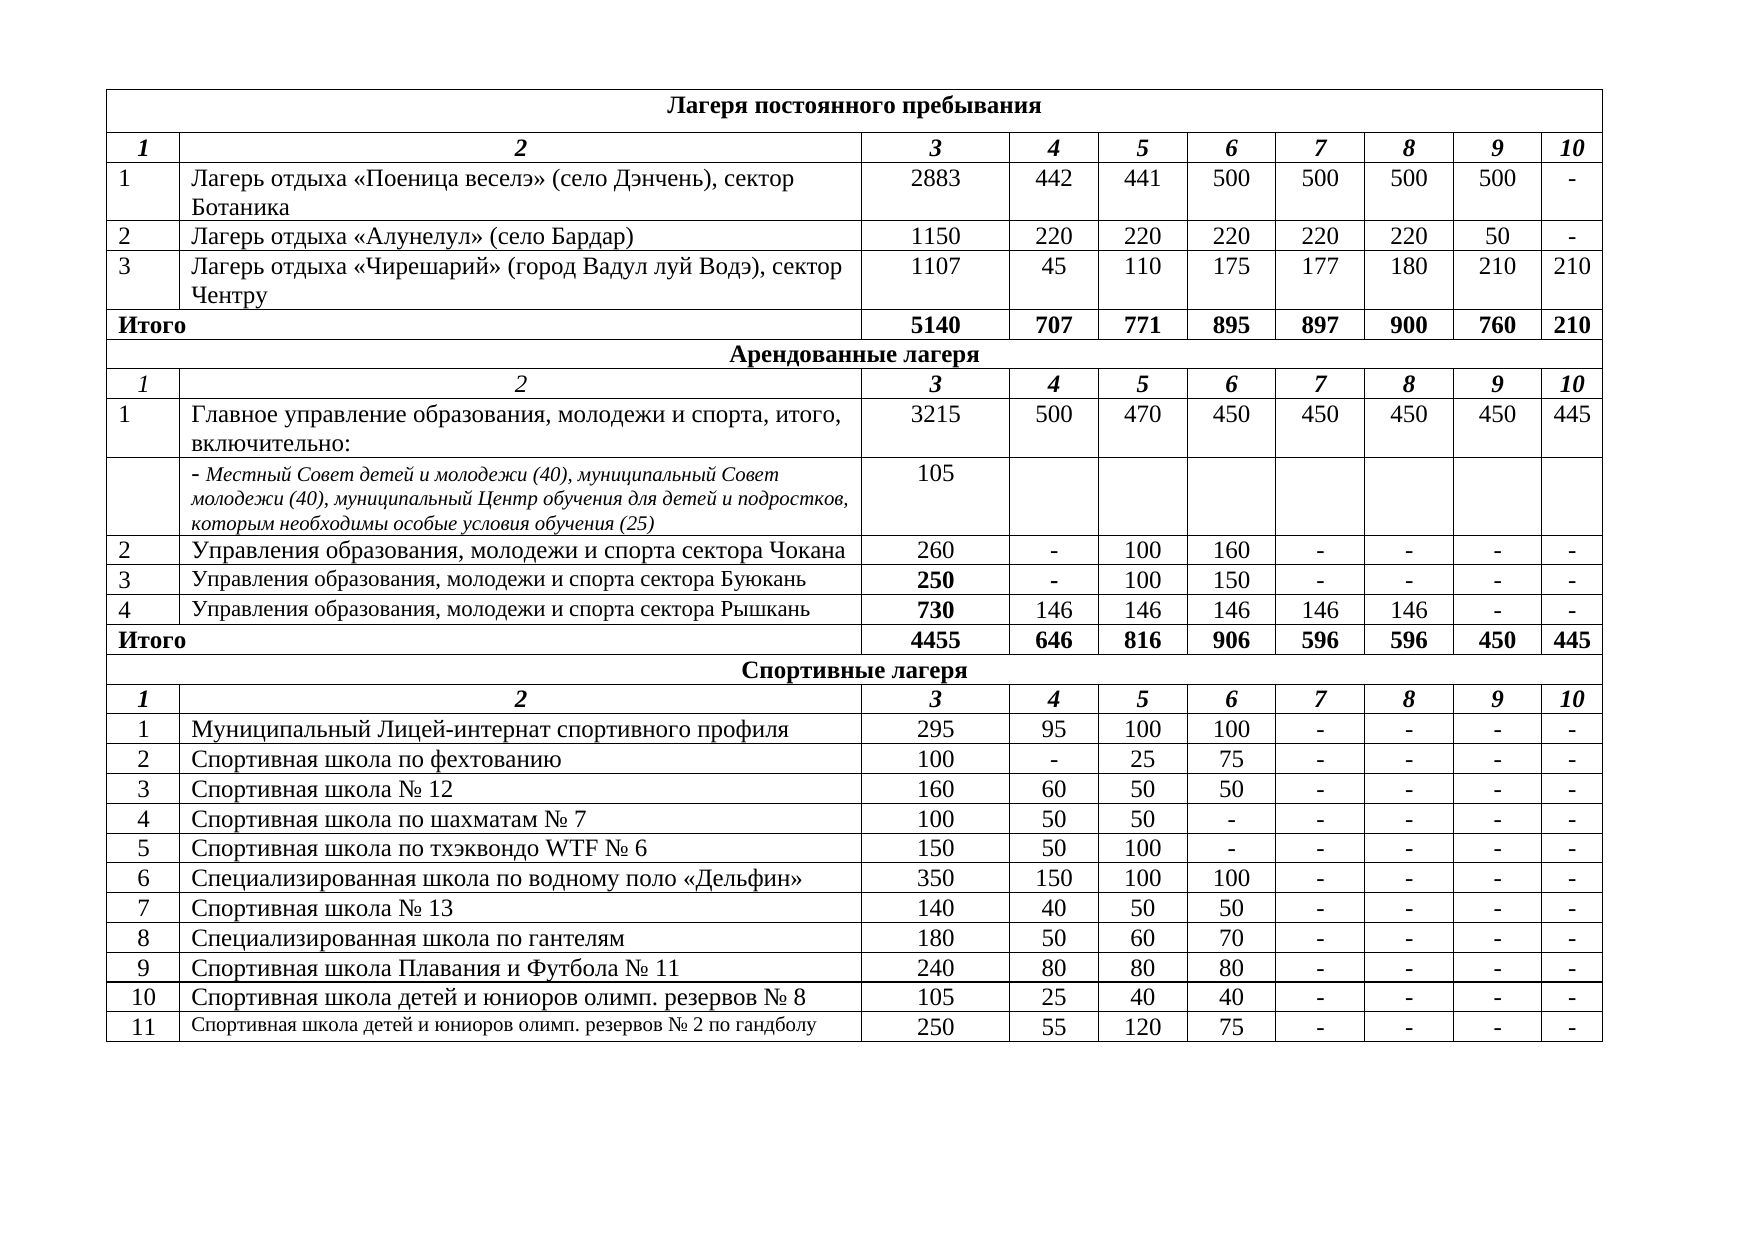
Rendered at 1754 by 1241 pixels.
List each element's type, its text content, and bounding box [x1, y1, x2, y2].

table_cell 100 [1099, 714, 1187, 743]
table_cell 4455 [862, 625, 1009, 654]
table_cell - Местный Совет детей и молодежи (40), муниципальный Совет молодежи (40), муниципальный Центр обучения для детей и подростков, которым необходимы особые условия обучения (25) [180, 458, 861, 534]
table_cell [1542, 458, 1602, 534]
table_cell 707 [1010, 310, 1098, 338]
table_cell 2 [180, 369, 861, 398]
table_cell 210 [1542, 251, 1602, 309]
table_cell - [1365, 953, 1453, 981]
table_cell 240 [862, 953, 1009, 981]
table_cell 140 [862, 893, 1009, 922]
table_cell 100 [1099, 834, 1187, 862]
table_cell - [1276, 536, 1364, 564]
table_cell 9 [1454, 133, 1541, 162]
table_cell 50 [1099, 804, 1187, 832]
table_cell 2 [107, 536, 179, 564]
table_cell - [1276, 565, 1364, 594]
table_cell 1 [107, 369, 179, 398]
table_cell 25 [1099, 744, 1187, 773]
table_cell - [1542, 923, 1602, 952]
table_cell Итого [107, 310, 861, 338]
table_cell - [1542, 863, 1602, 892]
table_cell 1150 [862, 221, 1009, 250]
table_cell 105 [862, 458, 1009, 534]
table_cell 500 [1010, 399, 1098, 457]
table_cell Спортивная школа № 13 [180, 893, 861, 922]
table_cell 250 [862, 565, 1009, 594]
table_cell Лагеря постоянного пребывания [107, 90, 1602, 132]
table_cell - [1542, 804, 1602, 832]
table_cell - [1276, 834, 1364, 862]
table_cell 45 [1010, 251, 1098, 309]
table_cell 2 [107, 221, 179, 250]
table_cell 160 [862, 774, 1009, 803]
table_cell 5 [107, 834, 179, 862]
table_cell 450 [1276, 399, 1364, 457]
table_cell 596 [1276, 625, 1364, 654]
table_cell Управления образования, молодежи и спорта сектора Буюкань [180, 565, 861, 594]
table_cell Лагерь отдыха «Алунелул» (село Бардар) [180, 221, 861, 250]
table_cell 60 [1010, 774, 1098, 803]
table_cell 8 [1365, 685, 1453, 713]
table_cell 5 [1099, 133, 1187, 162]
table_cell 177 [1276, 251, 1364, 309]
table_cell 250 [862, 1012, 1009, 1041]
table_cell - [1542, 834, 1602, 862]
table_cell 760 [1454, 310, 1541, 338]
table_cell 146 [1276, 595, 1364, 624]
table_cell 2 [180, 685, 861, 713]
table_cell - [1276, 863, 1364, 892]
table_cell 50 [1010, 804, 1098, 832]
table_cell - [1454, 983, 1541, 1011]
table_cell 445 [1542, 625, 1602, 654]
table_cell 500 [1276, 163, 1364, 220]
table_cell 3 [862, 369, 1009, 398]
table_cell 4 [107, 595, 179, 624]
table_cell - [1365, 804, 1453, 832]
table_cell 450 [1454, 399, 1541, 457]
table_cell 100 [1188, 714, 1275, 743]
table_cell 1 [107, 399, 179, 457]
table_cell 3 [107, 774, 179, 803]
table_cell - [1188, 834, 1275, 862]
table_cell Спортивная школа по фехтованию [180, 744, 861, 773]
table_cell 40 [1188, 983, 1275, 1011]
table_cell 895 [1188, 310, 1275, 338]
table_cell 6 [107, 863, 179, 892]
table_cell - [1454, 744, 1541, 773]
table_cell 146 [1099, 595, 1187, 624]
table_cell 816 [1099, 625, 1187, 654]
table_cell - [1454, 774, 1541, 803]
table_cell 210 [1542, 310, 1602, 338]
table_cell - [1276, 1012, 1364, 1041]
table_cell - [1454, 953, 1541, 981]
table_cell - [1542, 953, 1602, 981]
table_cell 150 [1010, 863, 1098, 892]
table_cell 95 [1010, 714, 1098, 743]
table_cell - [1454, 923, 1541, 952]
table_cell - [1365, 565, 1453, 594]
table_cell 50 [1010, 923, 1098, 952]
table_cell 2 [107, 744, 179, 773]
table_cell 50 [1454, 221, 1541, 250]
table_cell [1276, 458, 1364, 534]
table_cell 70 [1188, 923, 1275, 952]
table_cell 80 [1099, 953, 1187, 981]
table_cell 771 [1099, 310, 1187, 338]
table_cell Специализированная школа по водному поло «Дельфин» [180, 863, 861, 892]
table_cell 9 [1454, 369, 1541, 398]
table_cell 4 [1010, 133, 1098, 162]
table_cell Управления образования, молодежи и спорта сектора Рышкань [180, 595, 861, 624]
table_cell 220 [1010, 221, 1098, 250]
table_cell 180 [862, 923, 1009, 952]
table_cell - [1365, 923, 1453, 952]
table_cell 100 [1099, 536, 1187, 564]
table_cell 100 [1188, 863, 1275, 892]
table_cell 50 [1010, 834, 1098, 862]
table_cell 80 [1188, 953, 1275, 981]
table_cell 500 [1454, 163, 1541, 220]
table_cell 1 [107, 133, 179, 162]
table_cell 2883 [862, 163, 1009, 220]
table_cell 80 [1010, 953, 1098, 981]
table_cell 6 [1188, 685, 1275, 713]
table_cell 450 [1188, 399, 1275, 457]
table_cell 8 [107, 923, 179, 952]
table_cell - [1010, 536, 1098, 564]
table_cell 40 [1010, 893, 1098, 922]
table_cell Спортивная школа по шахматам № 7 [180, 804, 861, 832]
table_cell 9 [1454, 685, 1541, 713]
table_cell 3 [862, 685, 1009, 713]
table_cell 3 [107, 251, 179, 309]
table_cell - [1276, 983, 1364, 1011]
table_cell 75 [1188, 744, 1275, 773]
table_cell - [1276, 953, 1364, 981]
table_cell 7 [1276, 133, 1364, 162]
table_cell 1107 [862, 251, 1009, 309]
table_cell [1188, 458, 1275, 534]
table_cell 220 [1188, 221, 1275, 250]
table_cell 50 [1188, 774, 1275, 803]
table_cell 105 [862, 983, 1009, 1011]
table_cell 450 [1365, 399, 1453, 457]
table_cell 160 [1188, 536, 1275, 564]
table_cell [1010, 458, 1098, 534]
table_cell 146 [1010, 595, 1098, 624]
table_cell 55 [1010, 1012, 1098, 1041]
table_cell - [1365, 893, 1453, 922]
table_cell Итого [107, 625, 861, 654]
table_cell - [1365, 834, 1453, 862]
table_cell 441 [1099, 163, 1187, 220]
table_cell - [1454, 893, 1541, 922]
table_cell - [1454, 595, 1541, 624]
table_cell - [1010, 744, 1098, 773]
table_cell 50 [1099, 893, 1187, 922]
table_cell 4 [1010, 685, 1098, 713]
table_cell - [1365, 983, 1453, 1011]
table_cell 730 [862, 595, 1009, 624]
table_cell 906 [1188, 625, 1275, 654]
table_cell - [1454, 1012, 1541, 1041]
table_cell 75 [1188, 1012, 1275, 1041]
table_cell Спортивная школа детей и юниоров олимп. резервов № 2 по гандболу [180, 1012, 861, 1041]
table_cell - [1542, 774, 1602, 803]
table_cell 7 [1276, 685, 1364, 713]
table_cell Лагерь отдыха «Поеница веселэ» (село Дэнчень), сектор Ботаника [180, 163, 861, 220]
table_cell [1099, 458, 1187, 534]
table_cell 4 [1010, 369, 1098, 398]
table_cell 100 [1099, 863, 1187, 892]
table_cell 900 [1365, 310, 1453, 338]
table_cell - [1542, 221, 1602, 250]
table_cell 10 [1542, 685, 1602, 713]
table_cell Спортивная школа детей и юниоров олимп. резервов № 8 [180, 983, 861, 1011]
table_cell 260 [862, 536, 1009, 564]
table_cell 9 [107, 953, 179, 981]
table_cell 350 [862, 863, 1009, 892]
table_cell - [1365, 1012, 1453, 1041]
table_cell Спортивная школа по тхэквондо WTF № 6 [180, 834, 861, 862]
table_cell 6 [1188, 133, 1275, 162]
table_cell 220 [1099, 221, 1187, 250]
table_cell 10 [1542, 133, 1602, 162]
table_cell - [1454, 536, 1541, 564]
table_cell 7 [107, 893, 179, 922]
table_cell - [1188, 804, 1275, 832]
table_cell 146 [1188, 595, 1275, 624]
table_cell 445 [1542, 399, 1602, 457]
table_cell 646 [1010, 625, 1098, 654]
table_cell - [1365, 863, 1453, 892]
table_cell 100 [862, 804, 1009, 832]
table_cell 5 [1099, 685, 1187, 713]
table_cell 5140 [862, 310, 1009, 338]
table_cell - [1542, 983, 1602, 1011]
table_cell Лагерь отдыха «Чирешарий» (город Вадул луй Водэ), сектор Чентру [180, 251, 861, 309]
table_cell 180 [1365, 251, 1453, 309]
table_cell Спортивные лагеря [107, 655, 1602, 683]
table_cell - [1542, 595, 1602, 624]
table_cell - [1365, 774, 1453, 803]
table_cell 500 [1188, 163, 1275, 220]
table_cell 150 [862, 834, 1009, 862]
table_cell 100 [1099, 565, 1187, 594]
table_cell Главное управление образования, молодежи и спорта, итого, включительно: [180, 399, 861, 457]
table_cell 40 [1099, 983, 1187, 1011]
table_cell Управления образования, молодежи и спорта сектора Чокана [180, 536, 861, 564]
table_cell - [1454, 714, 1541, 743]
table_cell 50 [1188, 893, 1275, 922]
table_cell 150 [1188, 565, 1275, 594]
table_cell [1454, 458, 1541, 534]
table_cell 110 [1099, 251, 1187, 309]
table_cell - [1454, 834, 1541, 862]
table_cell - [1454, 565, 1541, 594]
table_cell - [1010, 565, 1098, 594]
table_cell - [1454, 863, 1541, 892]
table_cell [1365, 458, 1453, 534]
table_cell 10 [1542, 369, 1602, 398]
table_cell 500 [1365, 163, 1453, 220]
table_cell 100 [862, 744, 1009, 773]
table_cell 7 [1276, 369, 1364, 398]
table_cell 120 [1099, 1012, 1187, 1041]
table_cell 897 [1276, 310, 1364, 338]
table_cell 6 [1188, 369, 1275, 398]
table_cell 1 [107, 163, 179, 220]
table_cell 175 [1188, 251, 1275, 309]
table_cell - [1542, 893, 1602, 922]
table_cell 2 [180, 133, 861, 162]
table_cell 295 [862, 714, 1009, 743]
table_cell 11 [107, 1012, 179, 1041]
table_cell 1 [107, 685, 179, 713]
table_cell - [1542, 744, 1602, 773]
table_cell 470 [1099, 399, 1187, 457]
table_cell 60 [1099, 923, 1187, 952]
table_cell 146 [1365, 595, 1453, 624]
table_cell - [1276, 774, 1364, 803]
table_cell 25 [1010, 983, 1098, 1011]
table_cell 50 [1099, 774, 1187, 803]
table_cell [107, 458, 179, 534]
table_cell 3 [107, 565, 179, 594]
table_cell - [1542, 565, 1602, 594]
table_cell - [1542, 163, 1602, 220]
table_cell - [1365, 714, 1453, 743]
table_cell Спортивная школа № 12 [180, 774, 861, 803]
table_cell 10 [107, 983, 179, 1011]
table_cell 220 [1276, 221, 1364, 250]
table_cell 8 [1365, 369, 1453, 398]
table_cell Арендованные лагеря [107, 340, 1602, 368]
table_cell - [1365, 536, 1453, 564]
table_cell 8 [1365, 133, 1453, 162]
table_cell - [1276, 744, 1364, 773]
table_cell 1 [107, 714, 179, 743]
table_cell 450 [1454, 625, 1541, 654]
table_cell 3215 [862, 399, 1009, 457]
table_cell 4 [107, 804, 179, 832]
table_cell 210 [1454, 251, 1541, 309]
table_cell - [1454, 804, 1541, 832]
table_cell 596 [1365, 625, 1453, 654]
table_cell - [1276, 804, 1364, 832]
table_cell 442 [1010, 163, 1098, 220]
table_cell - [1365, 744, 1453, 773]
table_cell 3 [862, 133, 1009, 162]
table_cell - [1542, 714, 1602, 743]
table_cell - [1276, 923, 1364, 952]
table_cell 5 [1099, 369, 1187, 398]
table_cell Спортивная школа Плавания и Футбола № 11 [180, 953, 861, 981]
table_cell - [1542, 536, 1602, 564]
table_cell 220 [1365, 221, 1453, 250]
table_cell - [1276, 714, 1364, 743]
table_cell Муниципальный Лицей-интернат спортивного профиля [180, 714, 861, 743]
table_cell Специализированная школа по гантелям [180, 923, 861, 952]
table_cell - [1542, 1012, 1602, 1041]
table_cell - [1276, 893, 1364, 922]
